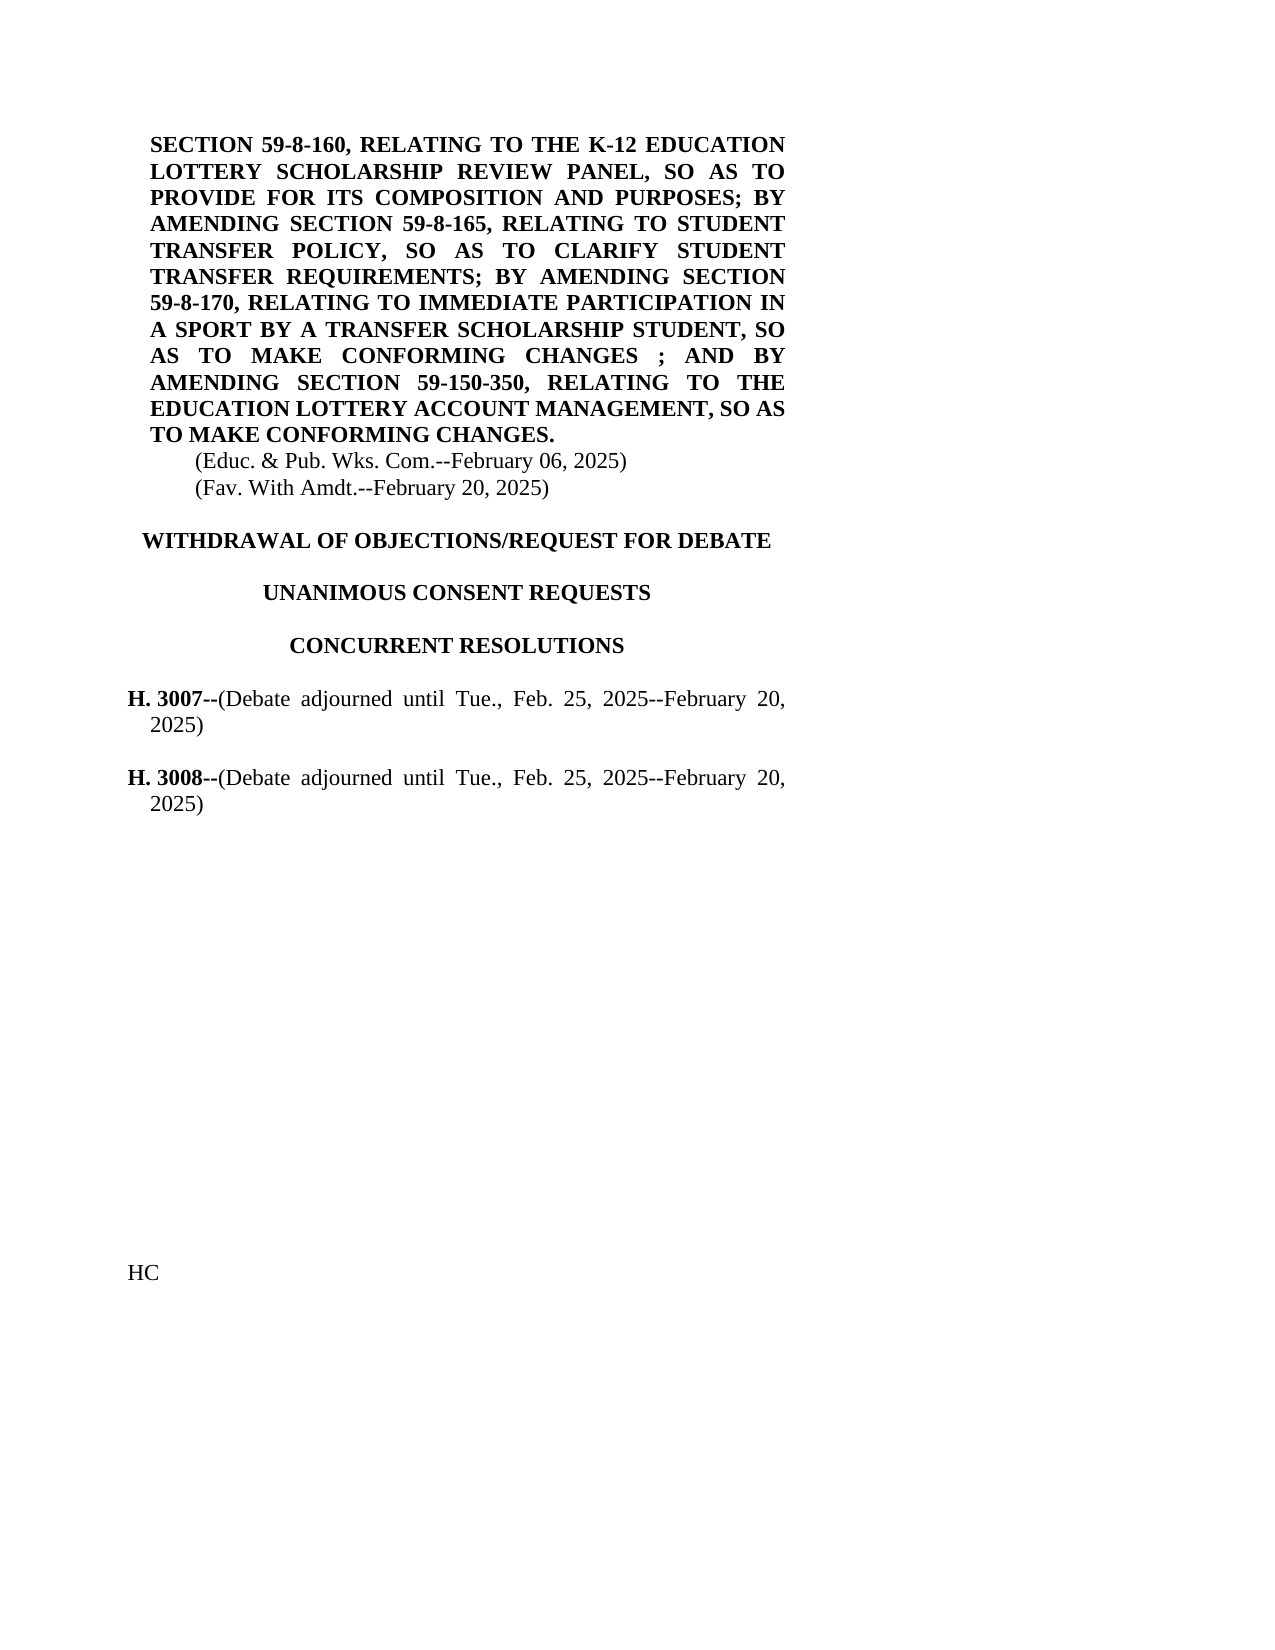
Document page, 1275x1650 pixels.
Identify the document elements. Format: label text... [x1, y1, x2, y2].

text H. 3008--(Debate adjourned until Tue., Feb. 25, 2025--February 20, 2025) [127, 764, 786, 817]
text CONCURRENT RESOLUTIONS [127, 632, 786, 658]
text (Educ. & Pub. Wks. Com.--February 06, 2025) [195, 448, 786, 474]
text (Fav. With Amdt.--February 20, 2025) [195, 474, 786, 500]
text H. 3007--(Debate adjourned until Tue., Feb. 25, 2025--February 20, 2025) [127, 685, 786, 737]
text UNANIMOUS CONSENT REQUESTS [127, 579, 786, 606]
text WITHDRAWAL OF OBJECTIONS/REQUEST FOR DEBATE [127, 527, 786, 553]
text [127, 131, 786, 448]
